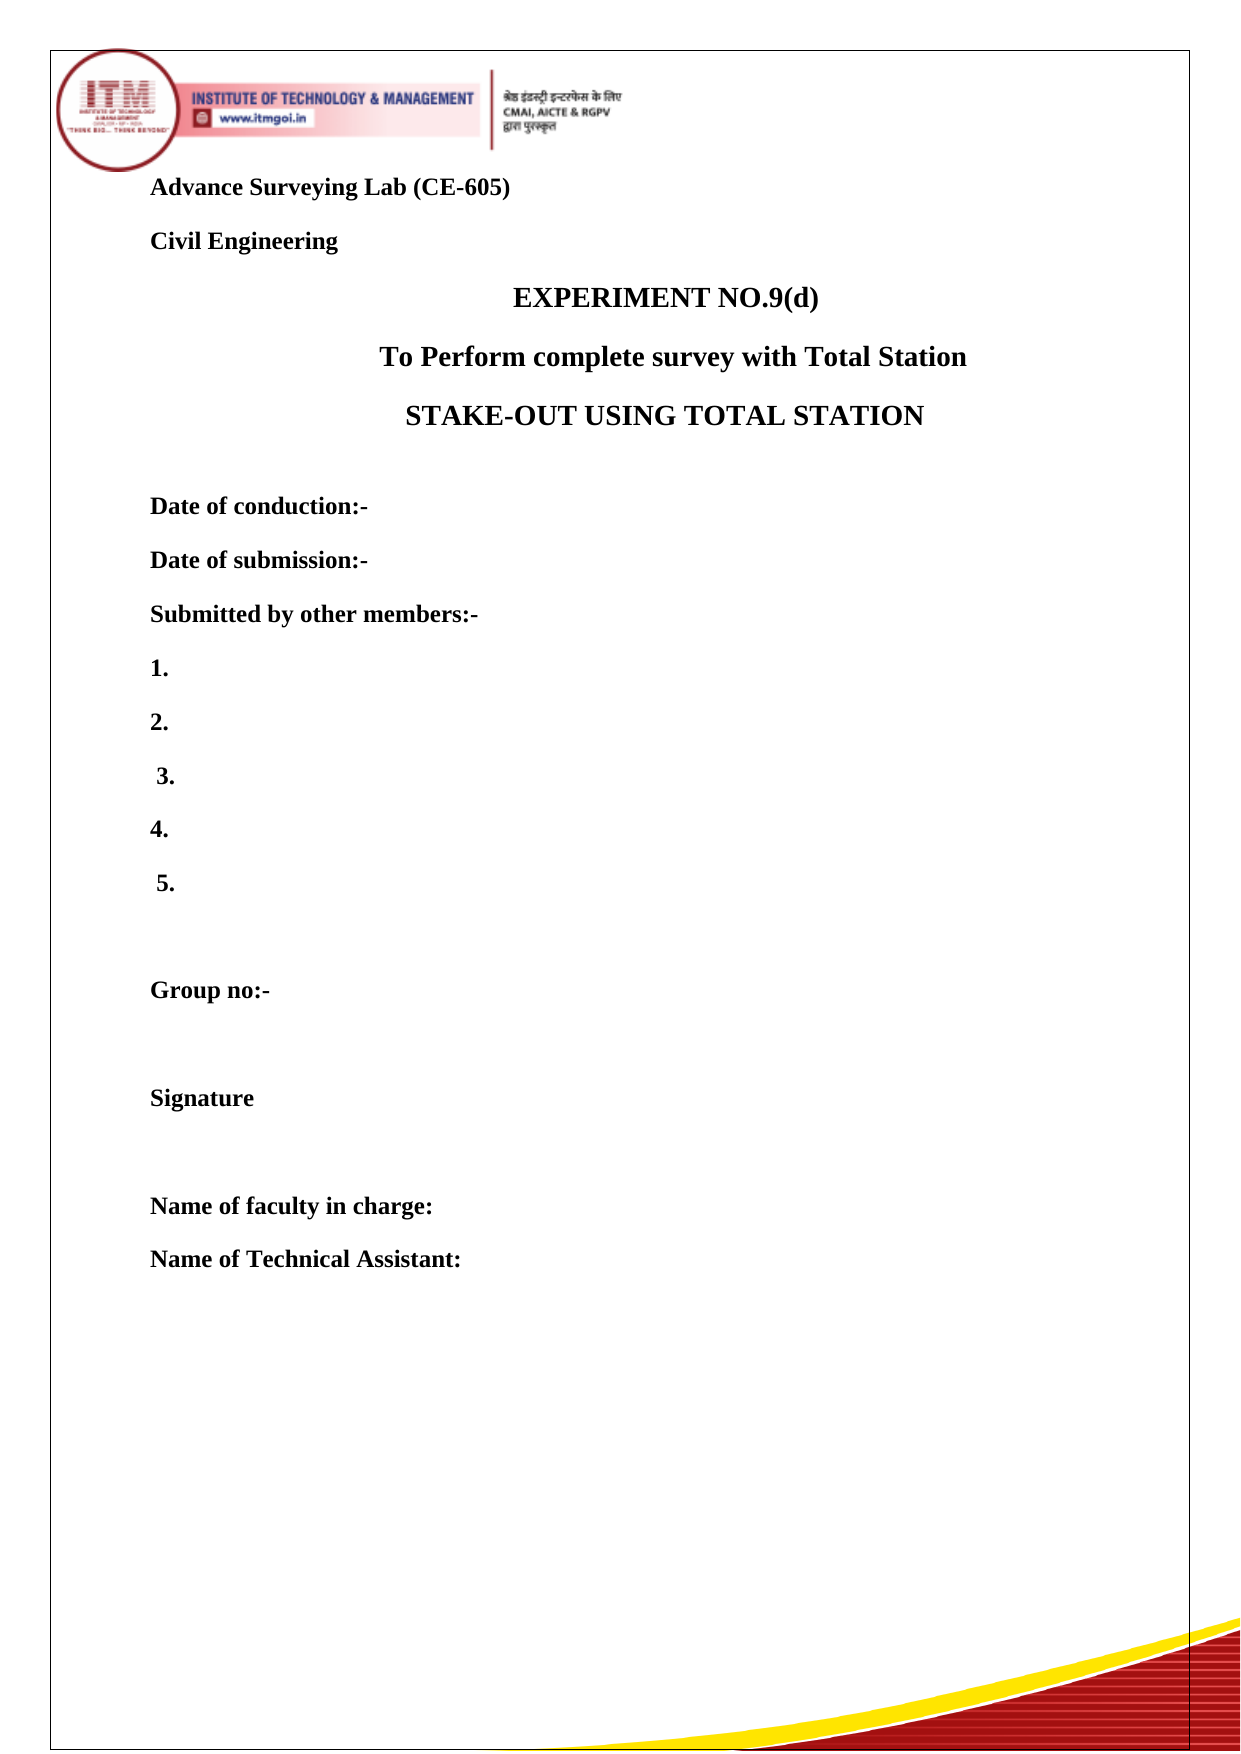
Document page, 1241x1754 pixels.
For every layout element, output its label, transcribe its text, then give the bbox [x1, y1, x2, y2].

text 5. [150, 868, 1182, 897]
text Name of Technical Assistant: [150, 1244, 1182, 1273]
text To Perform complete survey with Total Station [150, 339, 1182, 373]
text Submitted by other members:- [150, 599, 1182, 628]
text STAKE-OUT USING TOTAL STATION [150, 398, 1182, 432]
text Date of conduction:- [150, 491, 1182, 520]
text Civil Engineering [150, 226, 1182, 255]
text 1. [150, 653, 1182, 682]
text 3. [150, 761, 1182, 789]
text Date of submission:- [150, 545, 1182, 574]
text Signature [150, 1083, 1182, 1112]
text Advance Surveying Lab (CE-605) [150, 172, 1182, 201]
text 2. [150, 707, 1182, 736]
picture [56, 51, 629, 172]
text Group no:- [150, 975, 1182, 1004]
text 4. [150, 814, 1182, 843]
text Name of faculty in charge: [150, 1191, 1182, 1219]
text EXPERIMENT NO.9(d) [150, 280, 1182, 313]
